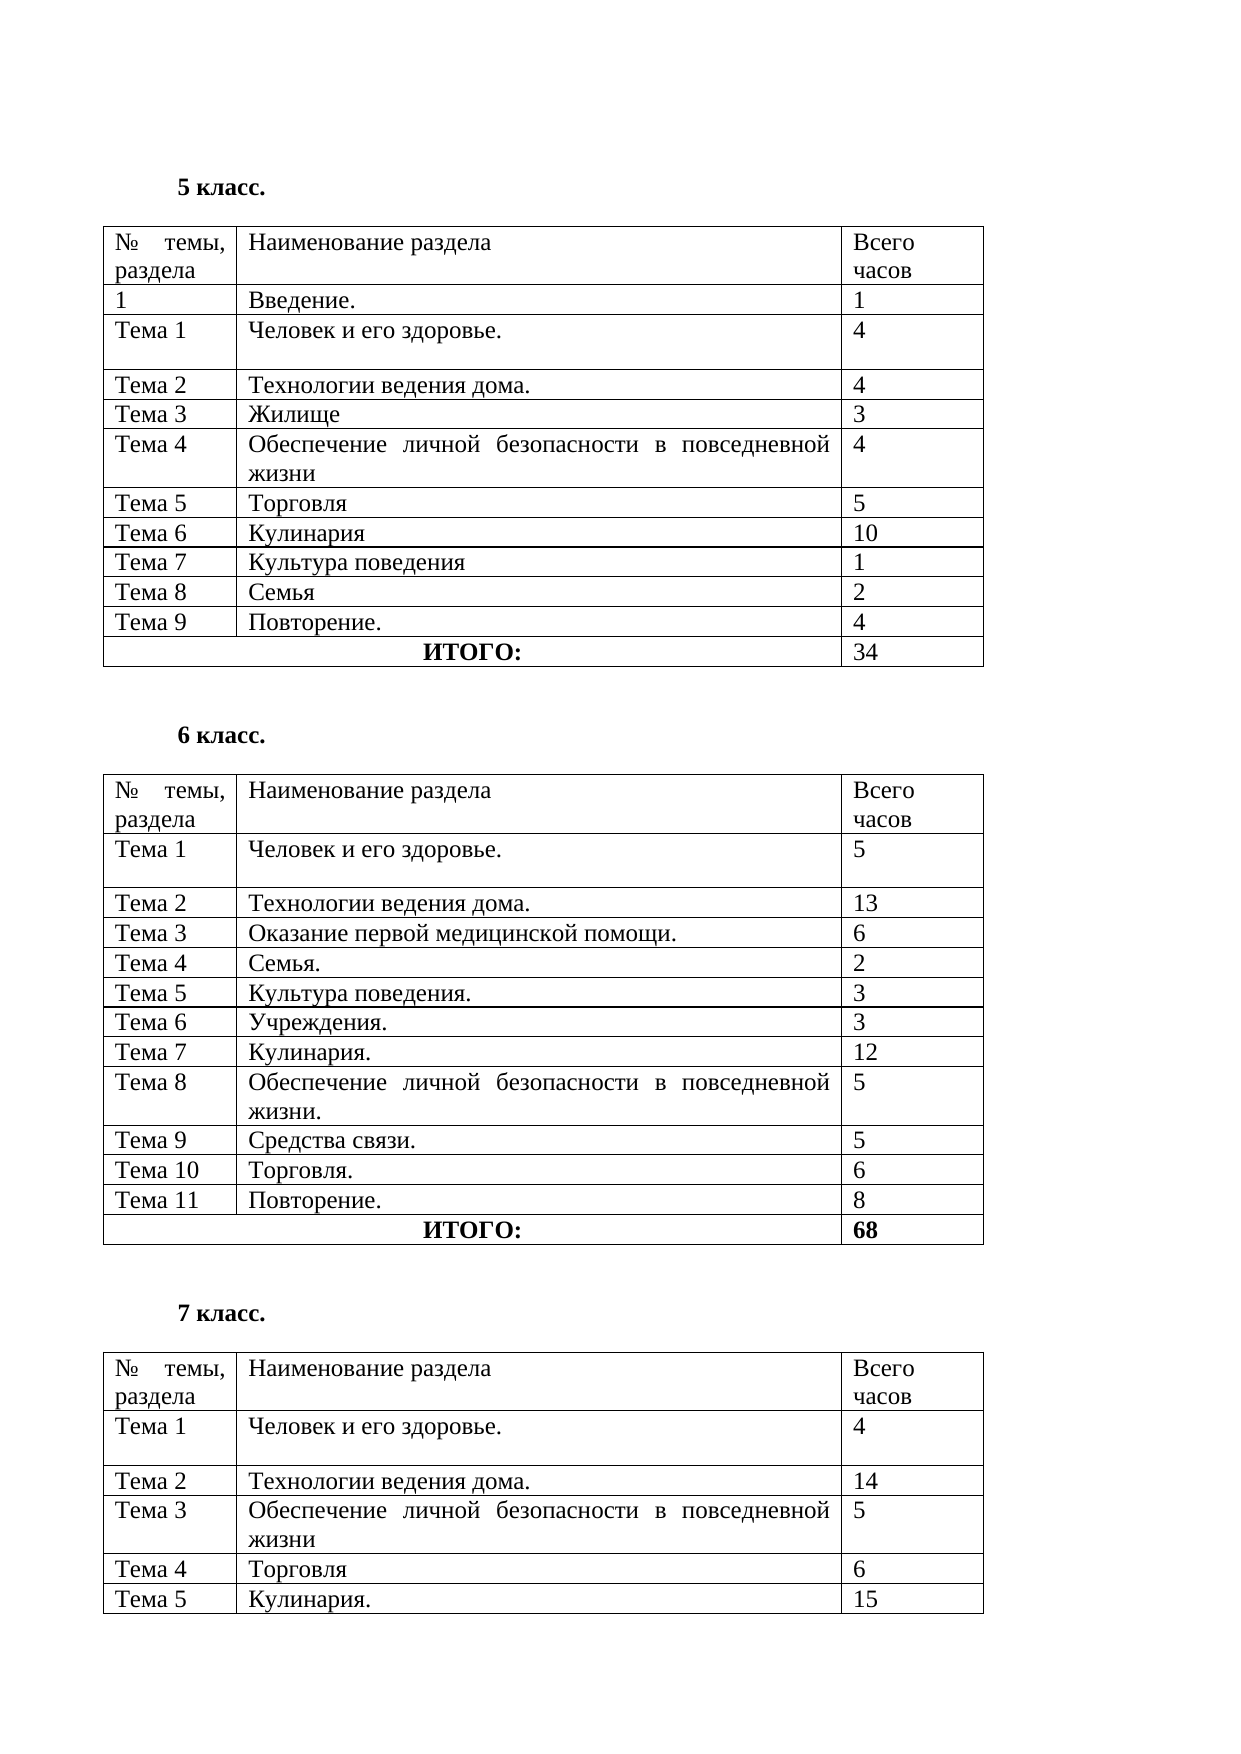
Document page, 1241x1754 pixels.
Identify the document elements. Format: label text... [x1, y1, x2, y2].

table_cell Человек и его здоровье. [237, 1411, 841, 1465]
table_cell Тема 1 [104, 1411, 236, 1465]
table_cell 3 [842, 400, 983, 428]
table_cell 2 [842, 948, 983, 977]
table_cell ИТОГО: [104, 1215, 841, 1244]
table_cell Тема 5 [104, 1584, 236, 1613]
table_cell Технологии ведения дома. [237, 888, 841, 917]
table_cell Тема 3 [104, 1496, 236, 1553]
table_header Наименование раздела [237, 227, 841, 284]
table_header Наименование раздела [237, 775, 841, 833]
table_cell Кулинария. [237, 1584, 841, 1613]
table_header Всего часов [842, 1353, 983, 1410]
text 6 класс. [177, 720, 1152, 749]
table_cell Культура поведения [237, 548, 841, 576]
table_cell 2 [842, 577, 983, 606]
table_cell Тема 6 [104, 1008, 236, 1036]
table_cell Технологии ведения дома. [237, 1466, 841, 1494]
table_cell Кулинария. [237, 1037, 841, 1066]
table_cell 5 [842, 488, 983, 517]
table_cell 1 [104, 285, 236, 314]
table_cell Тема 9 [104, 1126, 236, 1154]
table_cell 68 [842, 1215, 983, 1244]
table_cell Обеспечение личной безопасности в повседневной жизни [237, 1496, 841, 1553]
table_cell Тема 7 [104, 1037, 236, 1066]
table_cell Тема 8 [104, 577, 236, 606]
table_header Всего часов [842, 775, 983, 833]
text 7 класс. [177, 1298, 1152, 1327]
table_cell Человек и его здоровье. [237, 315, 841, 369]
table_cell Технологии ведения дома. [237, 370, 841, 398]
table_cell 3 [842, 978, 983, 1006]
table_cell 6 [842, 1554, 983, 1583]
table_cell Тема 1 [104, 315, 236, 369]
table_cell Обеспечение личной безопасности в повседневной жизни [237, 429, 841, 487]
table_cell ИТОГО: [104, 637, 841, 666]
table_cell Тема 7 [104, 548, 236, 576]
table_cell 4 [842, 370, 983, 398]
table_cell Тема 4 [104, 429, 236, 487]
table_cell 4 [842, 315, 983, 369]
table_cell 5 [842, 1067, 983, 1124]
table_cell 14 [842, 1466, 983, 1494]
table_cell Торговля. [237, 1155, 841, 1184]
table_cell 5 [842, 834, 983, 887]
table_cell Тема 10 [104, 1155, 236, 1184]
table_cell Тема 4 [104, 1554, 236, 1583]
table_cell Тема 6 [104, 518, 236, 546]
table_cell Кулинария [237, 518, 841, 546]
table_cell Тема 3 [104, 400, 236, 428]
table_cell Тема 9 [104, 607, 236, 636]
table_cell Повторение. [237, 607, 841, 636]
table_cell 5 [842, 1126, 983, 1154]
table_cell 12 [842, 1037, 983, 1066]
table_cell 4 [842, 429, 983, 487]
table_cell Семья. [237, 948, 841, 977]
table_cell 1 [842, 548, 983, 576]
table_cell Средства связи. [237, 1126, 841, 1154]
text 5 класс. [177, 172, 1152, 201]
table_cell Тема 2 [104, 370, 236, 398]
table_cell 13 [842, 888, 983, 917]
table_cell Человек и его здоровье. [237, 834, 841, 887]
table_cell Тема 2 [104, 888, 236, 917]
table_cell Культура поведения. [237, 978, 841, 1006]
table_header № темы, раздела [104, 1353, 236, 1410]
table_cell Тема 3 [104, 918, 236, 947]
table_header Наименование раздела [237, 1353, 841, 1410]
table_cell Повторение. [237, 1185, 841, 1214]
table_cell Тема 8 [104, 1067, 236, 1124]
table_header Всего часов [842, 227, 983, 284]
table_cell 6 [842, 1155, 983, 1184]
table_header № темы, раздела [104, 775, 236, 833]
table_cell 5 [842, 1496, 983, 1553]
table_cell 3 [842, 1008, 983, 1036]
table_cell Оказание первой медицинской помощи. [237, 918, 841, 947]
table_cell 4 [842, 1411, 983, 1465]
table_cell Тема 2 [104, 1466, 236, 1494]
table_cell Торговля [237, 488, 841, 517]
table_header № темы, раздела [104, 227, 236, 284]
table_cell Тема 1 [104, 834, 236, 887]
table_cell 6 [842, 918, 983, 947]
table_cell Жилище [237, 400, 841, 428]
table_cell 10 [842, 518, 983, 546]
table_cell Тема 11 [104, 1185, 236, 1214]
table_cell Введение. [237, 285, 841, 314]
table_cell 1 [842, 285, 983, 314]
table_cell Торговля [237, 1554, 841, 1583]
table_cell Семья [237, 577, 841, 606]
table_cell 8 [842, 1185, 983, 1214]
table_cell Тема 4 [104, 948, 236, 977]
table_cell 15 [842, 1584, 983, 1613]
table_cell Учреждения. [237, 1008, 841, 1036]
table_cell 4 [842, 607, 983, 636]
table_cell Тема 5 [104, 488, 236, 517]
table_cell Тема 5 [104, 978, 236, 1006]
table_cell Обеспечение личной безопасности в повседневной жизни. [237, 1067, 841, 1124]
table_cell 34 [842, 637, 983, 666]
